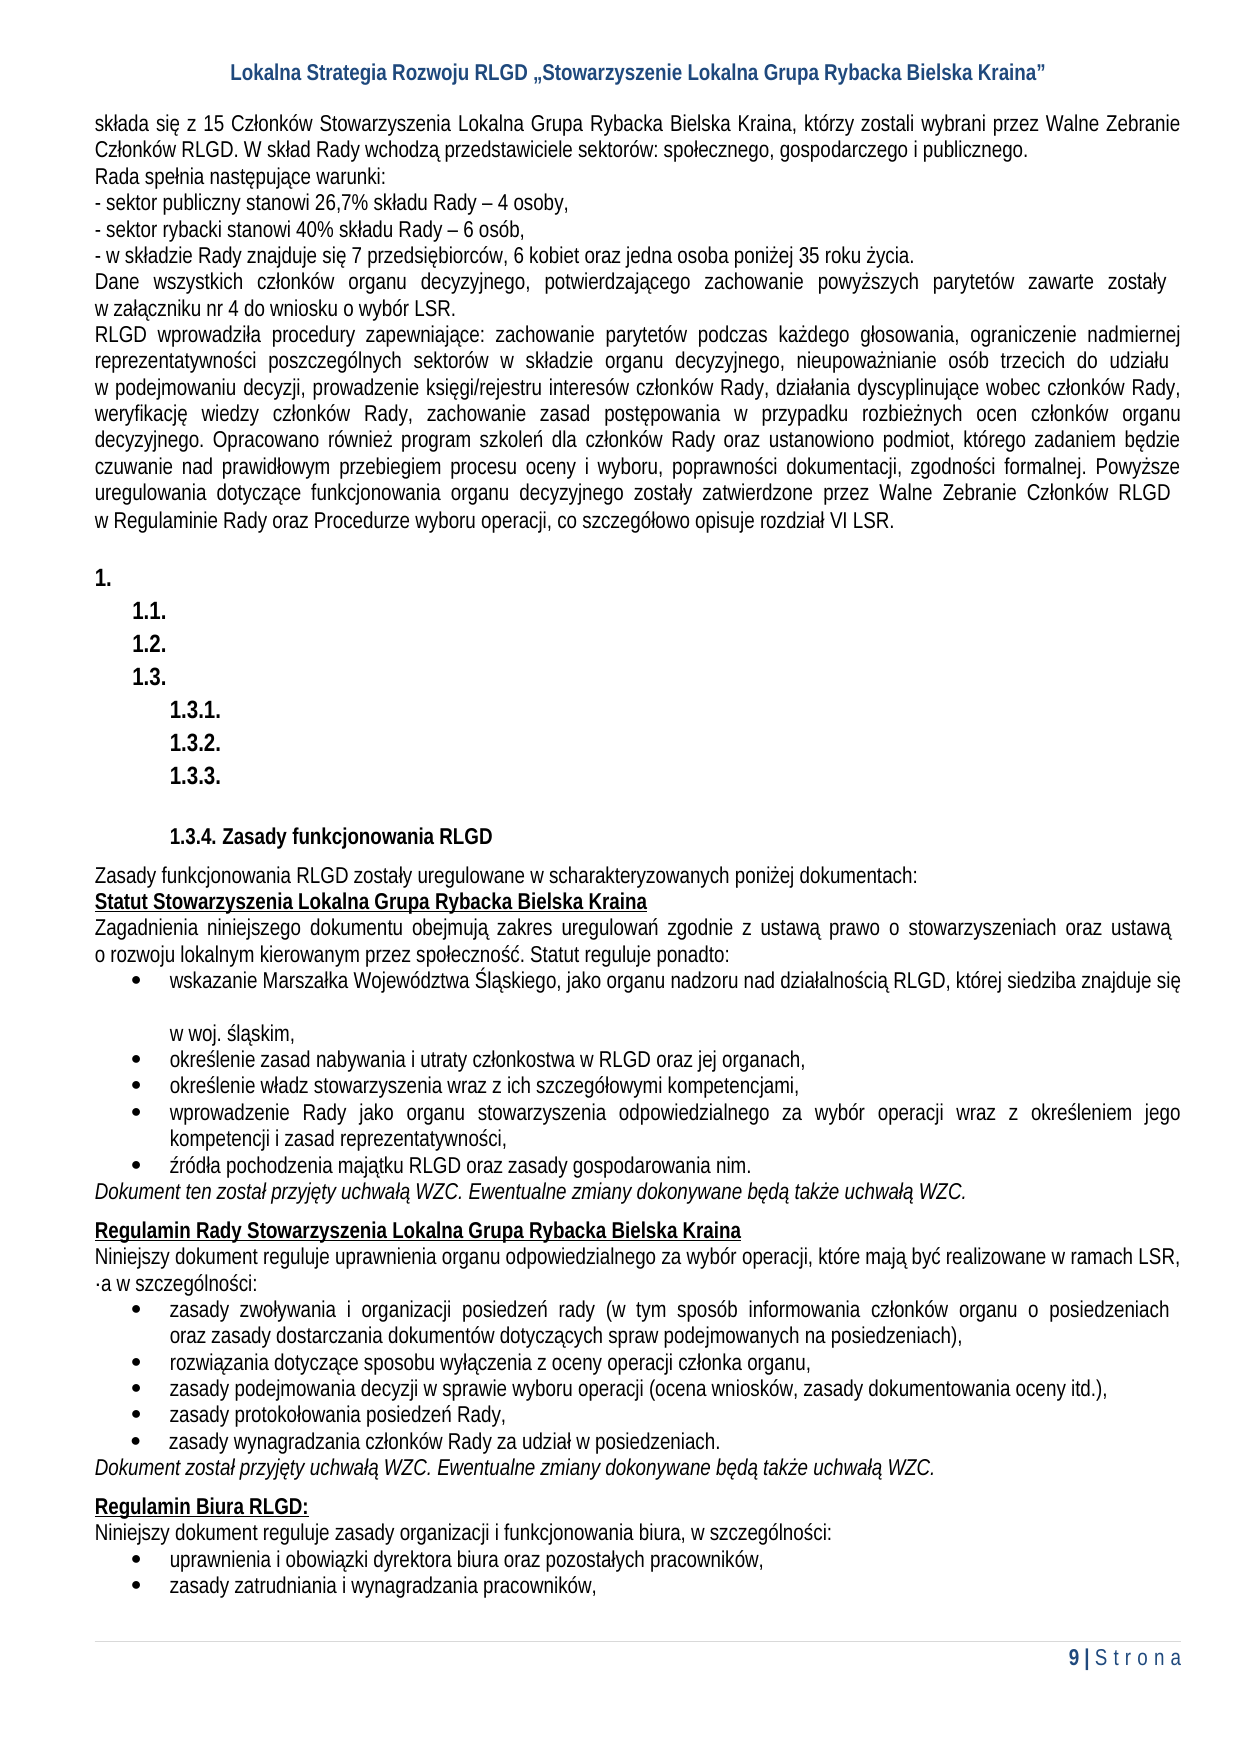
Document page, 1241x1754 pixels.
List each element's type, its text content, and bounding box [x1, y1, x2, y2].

list zasady wynagradzania członków Rady za udział w posiedzeniach. [132, 1428, 1181, 1454]
text Dane wszystkich członków organu decyzyjnego, potwierdzającego zachowanie powyższych parytetów zawarte zostały w załączniku nr 4 do wniosku o wybór LSR. [94, 268, 1181, 321]
text Regulamin Biura RLGD: [94, 1493, 1181, 1519]
text - w składzie Rady znajduje się 7 przedsiębiorców, 6 kobiet oraz jedna osoba poniżej 35 roku życia. [94, 242, 1181, 268]
list źródła pochodzenia majątku RLGD oraz zasady gospodarowania nim. [132, 1152, 1181, 1178]
list Zasady funkcjonowania RLGD [169, 823, 1181, 849]
text Regulamin Rady Stowarzyszenia Lokalna Grupa Rybacka Bielska Kraina [94, 1217, 1181, 1243]
list określenie zasad nabywania i utraty członkostwa w RLGD oraz jej organach, [132, 1046, 1181, 1072]
text Statut Stowarzyszenia Lokalna Grupa Rybacka Bielska Kraina [94, 888, 1181, 914]
text Zasady funkcjonowania RLGD zostały uregulowane w scharakteryzowanych poniżej dokumentach: [94, 862, 1181, 888]
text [94, 110, 1181, 163]
list zasady podejmowania decyzji w sprawie wyboru operacji (ocena wniosków, zasady dokumentowania oceny itd.), [132, 1375, 1181, 1401]
list wskazanie Marszałka Województwa Śląskiego, jako organu nadzoru nad działalnością RLGD, której siedziba znajduje się w woj. śląskim, [132, 967, 1181, 1046]
text Rada spełnia następujące warunki: [94, 163, 1181, 189]
list uprawnienia i obowiązki dyrektora biura oraz pozostałych pracowników, [132, 1546, 1181, 1572]
text - sektor rybacki stanowi 40% składu Rady – 6 osób, [94, 216, 1181, 242]
list określenie władz stowarzyszenia wraz z ich szczegółowymi kompetencjami, [132, 1072, 1181, 1099]
list wprowadzenie Rady jako organu stowarzyszenia odpowiedzialnego za wybór operacji wraz z określeniem jego kompetencji i zasad reprezentatywności, [132, 1099, 1181, 1152]
list zasady zatrudniania i wynagradzania pracowników, [132, 1572, 1181, 1598]
list zasady zwoływania i organizacji posiedzeń rady (w tym sposób informowania członków organu o posiedzeniach oraz zasady dostarczania dokumentów dotyczących spraw podejmowanych na posiedzeniach), [132, 1296, 1181, 1348]
text Niniejszy dokument reguluje uprawnienia organu odpowiedzialnego za wybór operacji, które mają być realizowane w ramach LSR, ·a w szczególności: [94, 1243, 1181, 1296]
list rozwiązania dotyczące sposobu wyłączenia z oceny operacji członka organu, [132, 1348, 1181, 1375]
text - sektor publiczny stanowi 26,7% składu Rady – 4 osoby, [94, 189, 1181, 216]
text RLGD wprowadziła procedury zapewniające: zachowanie parytetów podczas każdego głosowania, ograniczenie nadmiernej reprezentatywności poszczególnych sektorów w składzie organu decyzyjnego, nieupoważnianie osób trzecich do udziału w podejmowaniu decyzji, prowadzenie księgi/rejestru interesów członków Rady, działania dyscyplinujące wobec członków Rady, weryfikację wiedzy członków Rady, zachowanie zasad postępowania w przypadku rozbieżnych ocen członków organu decyzyjnego. Opracowano również program szkoleń dla członków Rady oraz ustanowiono podmiot, którego zadaniem będzie czuwanie nad prawidłowym przebiegiem procesu oceny i wyboru, poprawności dokumentacji, zgodności formalnej. Powyższe uregulowania dotyczące funkcjonowania organu decyzyjnego zostały zatwierdzone przez Walne Zebranie Członków RLGD w Regulaminie Rady oraz Procedurze wyboru operacji, co szczegółowo opisuje rozdział VI LSR. [94, 321, 1181, 534]
text Dokument został przyjęty uchwałą WZC. Ewentualne zmiany dokonywane będą także uchwałą WZC. [94, 1454, 1181, 1480]
list zasady protokołowania posiedzeń Rady, [132, 1401, 1181, 1428]
text Zagadnienia niniejszego dokumentu obejmują zakres uregulowań zgodnie z ustawą prawo o stowarzyszeniach oraz ustawą o rozwoju lokalnym kierowanym przez społeczność. Statut reguluje ponadto: [94, 914, 1181, 967]
text Niniejszy dokument reguluje zasady organizacji i funkcjonowania biura, w szczególności: [94, 1519, 1181, 1546]
text Dokument ten został przyjęty uchwałą WZC. Ewentualne zmiany dokonywane będą także uchwałą WZC. [94, 1178, 1181, 1204]
